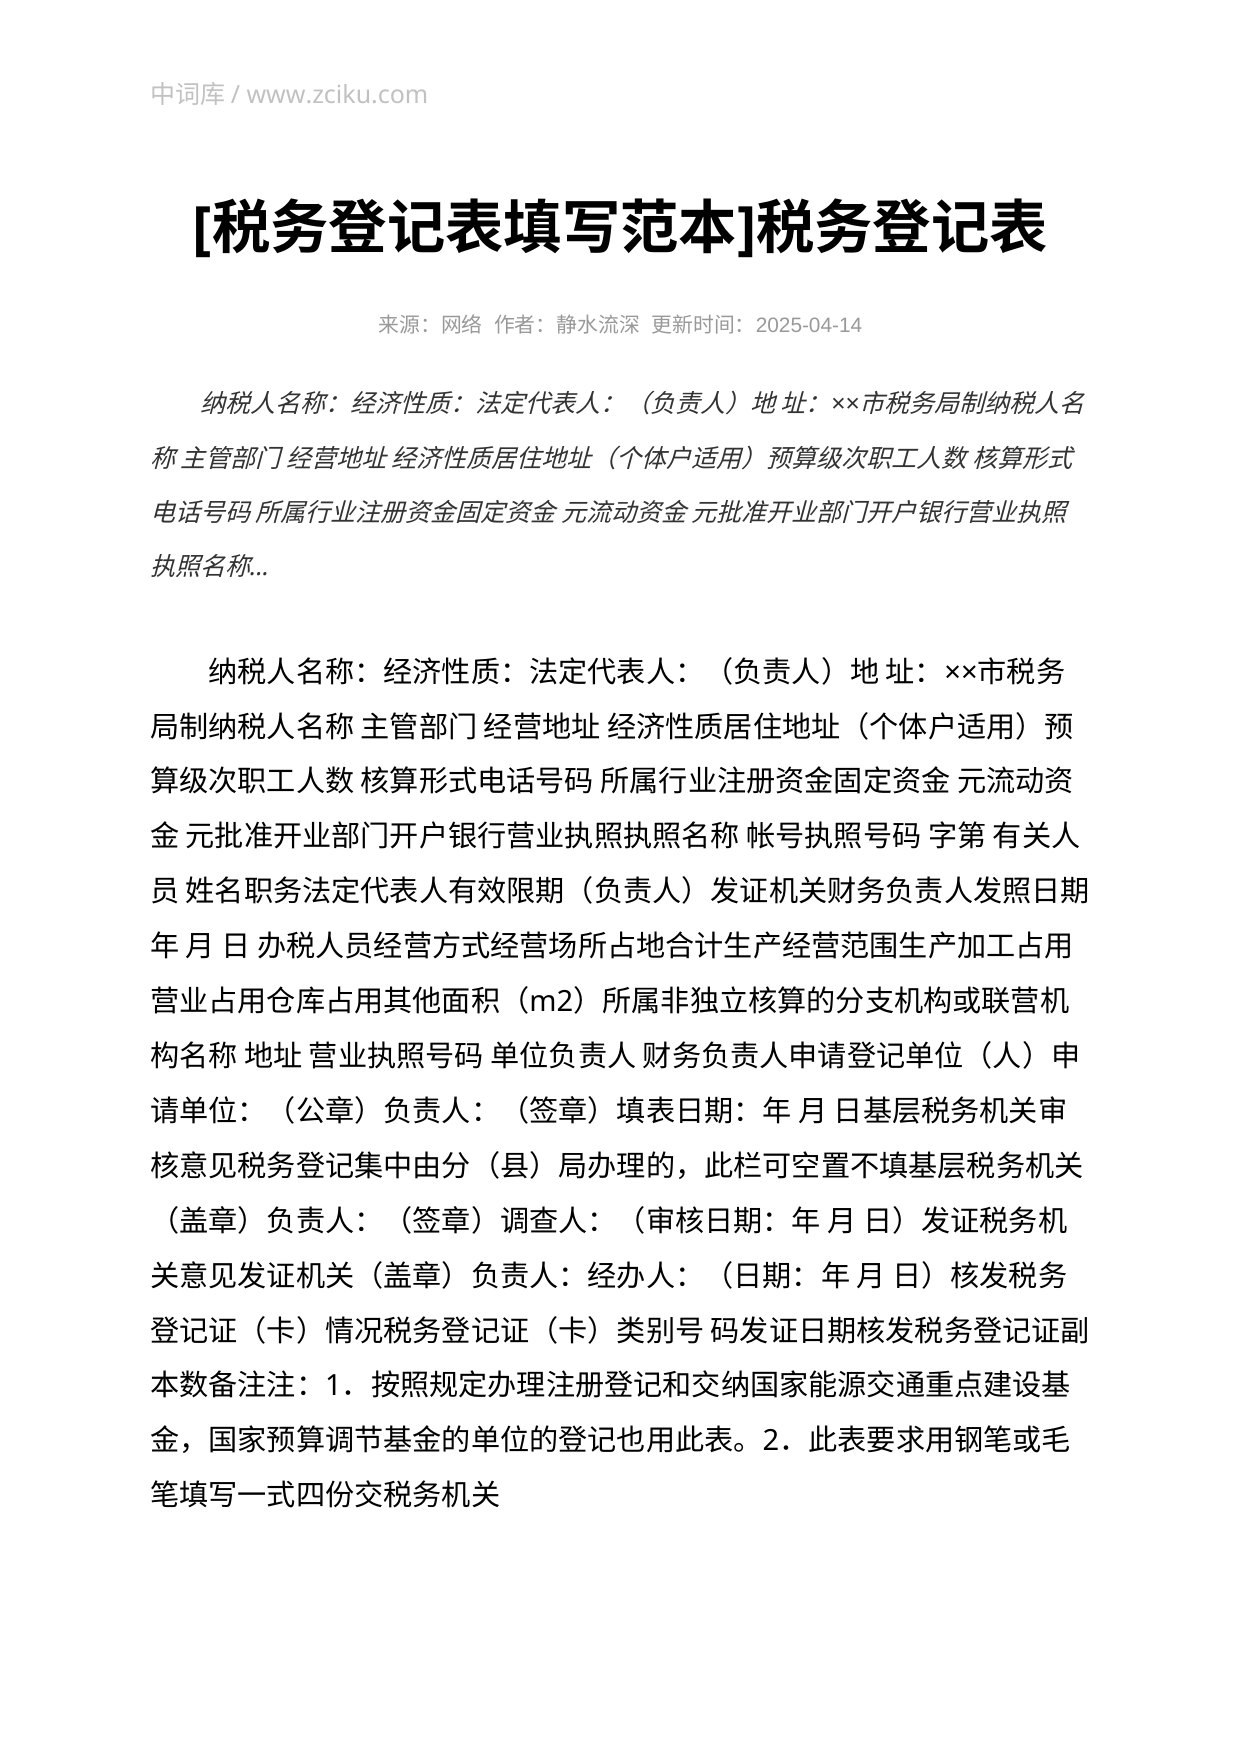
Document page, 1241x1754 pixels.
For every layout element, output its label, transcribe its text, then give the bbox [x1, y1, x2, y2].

text 来源：网络 作者：静水流深 更新时间：2025-04-14 [150, 313, 1090, 337]
text 纳税人名称：经济性质：法定代表人：（负责人）地 址：××市税务局制纳税人名称 主管部门 经营地址 经济性质居住地址（个体户适用）预算级次职工人数 核算形式电话号码 所属行业注册资金固定资金 元流动资金 元批准开业部门开户银行营业执照执照名称 帐号执照号码 字第 有关人员 姓名职务法定代表人有效限期（负责人）发证机关财务负责人发照日期 年 月 日 办税人员经营方式经营场所占地合计生产经营范围生产加工占用营业占用仓库占用其他面积（m2）所属非独立核算的分支机构或联营机构名称 地址 营业执照号码 单位负责人 财务负责人申请登记单位（人）申请单位：（公章）负责人：（签章）填表日期：年 月 日基层税务机关审核意见税务登记集中由分（县）局办理的，此栏可空置不填基层税务机关（盖章）负责人：（签章）调查人：（审核日期：年 月 日）发证税务机关意见发证机关（盖章）负责人：经办人：（日期：年 月 日）核发税务登记证（卡）情况税务登记证（卡）类别号 码发证日期核发税务登记证副本数备注注：1．按照规定办理注册登记和交纳国家能源交通重点建设基金，国家预算调节基金的单位的登记也用此表。2．此表要求用钢笔或毛笔填写一式四份交税务机关 [150, 648, 1090, 1514]
text 纳税人名称：经济性质：法定代表人：（负责人）地 址：××市税务局制纳税人名称 主管部门 经营地址 经济性质居住地址（个体户适用）预算级次职工人数 核算形式电话号码 所属行业注册资金固定资金 元流动资金 元批准开业部门开户银行营业执照执照名称... [150, 384, 1090, 583]
subtitle [税务登记表填写范本]税务登记表 [150, 181, 1090, 266]
